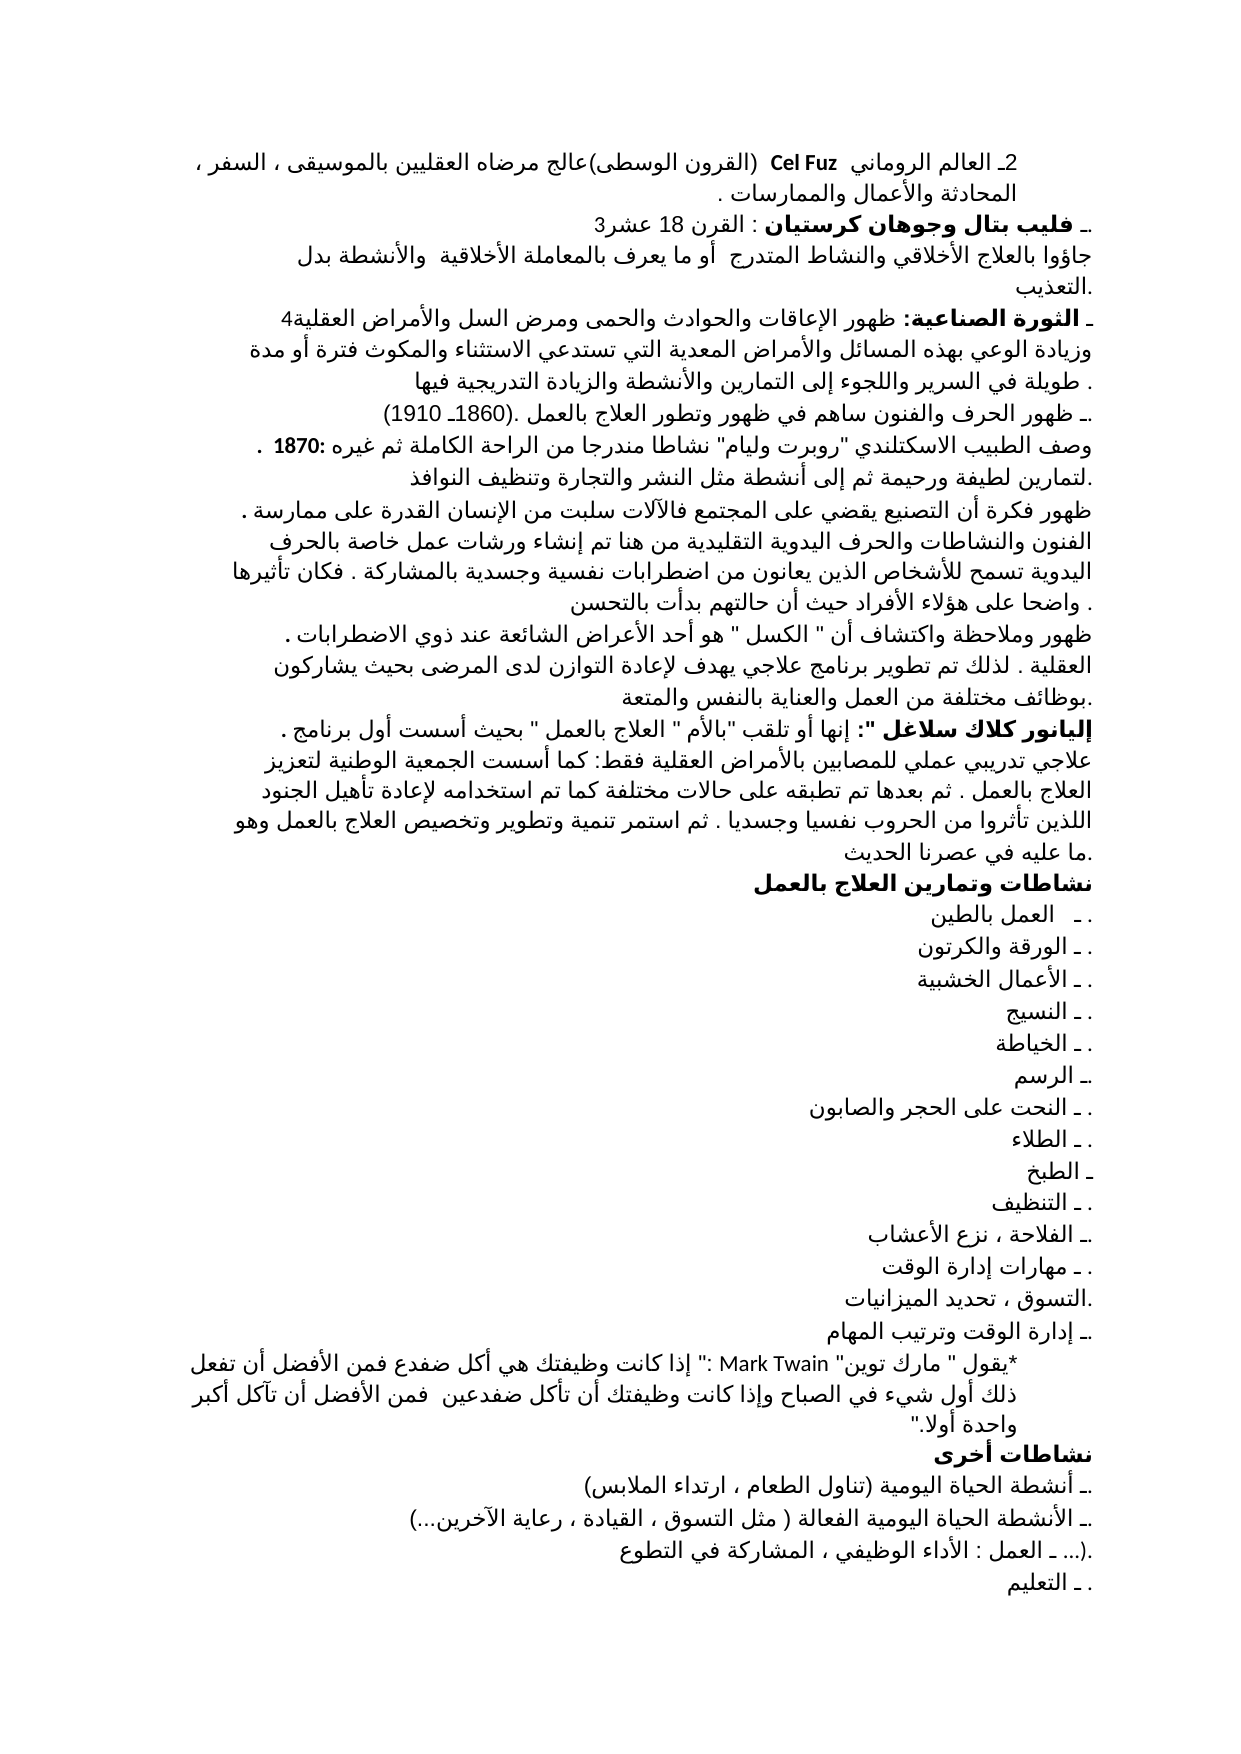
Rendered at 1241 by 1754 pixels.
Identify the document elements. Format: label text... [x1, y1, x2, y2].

list ـ مهارات إدارة الوقت . [223, 1252, 1093, 1280]
list . 1870: وصف الطبيب الاسكتلندي "روبرت وليام" نشاطا مندرجا من الراحة الكاملة ثم غيره لتمارين لطيفة ورحيمة ثم إلى أنشطة مثل النشر والتجارة وتنظيف النوافذ. [223, 431, 1093, 492]
list ـ الأنشطة الحياة اليومية الفعالة ( مثل التسوق ، القيادة ، رعاية الآخرين...). [223, 1504, 1093, 1532]
list ـ الرسم. [223, 1061, 1093, 1089]
list . ظهور وملاحظة واكتشاف أن " الكسل " هو أحد الأعراض الشائعة عند ذوي الاضطرابات العقلية . لذلك تم تطوير برنامج علاجي يهدف لإعادة التوازن لدى المرضى بحيث يشاركون بوظائف مختلفة من العمل والعناية بالنفس والمتعة. [223, 621, 1093, 711]
list 2ـ العالم الروماني Cel Fuz (القرون الوسطى)عالج مرضاه العقليين بالموسيقى ، السفر ، المحادثة والأعمال والممارسات . [148, 148, 1018, 206]
list التسوق ، تحديد الميزانيات. [223, 1284, 1093, 1313]
list ـ النحت على الحجر والصابون . [223, 1093, 1093, 1121]
list ـ إدارة الوقت وترتيب المهام. [223, 1317, 1093, 1345]
list . ظهور فكرة أن التصنيع يقضي على المجتمع فالآلات سلبت من الإنسان القدرة على ممارسة الفنون والنشاطات والحرف اليدوية التقليدية من هنا تم إنشاء ورشات عمل خاصة بالحرف اليدوية تسمح للأشخاص الذين يعانون من اضطرابات نفسية وجسدية بالمشاركة . فكان تأثيرها واضحا على هؤلاء الأفراد حيث أن حالتهم بدأت بالتحسن . [223, 496, 1093, 616]
list ـ التعليم . [223, 1568, 1093, 1596]
list ـ الطلاء . [223, 1126, 1093, 1154]
list ـ العمل : الأداء الوظيفي ، المشاركة في التطوع ...). [223, 1536, 1093, 1564]
list . إليانور كلاك سلاغل ": إنها أو تلقب "بالأم " العلاج بالعمل " بحيث أسست أول برنامج علاجي تدريبي عملي للمصابين بالأمراض العقلية فقط: كما أسست الجمعية الوطنية لتعزيز العلاج بالعمل . ثم بعدها تم تطبقه على حالات مختلفة كما تم استخدامه لإعادة تأهيل الجنود اللذين تأثروا من الحروب نفسيا وجسديا . ثم استمر تنمية وتطوير وتخصيص العلاج بالعمل وهو ما عليه في عصرنا الحديث. [223, 715, 1093, 866]
list 4ـ الثورة الصناعية: ظهور الإعاقات والحوادث والحمى ومرض السل والأمراض العقلية وزيادة الوعي بهذه المسائل والأمراض المعدية التي تستدعي الاستثناء والمكوث فترة أو مدة طويلة في السرير واللجوء إلى التمارين والأنشطة والزيادة التدريجية فيها . [223, 304, 1093, 395]
list 3ـ فليب بتال وجوهان كرستيان : القرن 18 عشر. [223, 210, 1093, 238]
list ـ ظهور الحرف والفنون ساهم في ظهور وتطور العلاج بالعمل .(1860ـ 1910). [223, 399, 1093, 427]
list ـ الطبخ [223, 1158, 1093, 1184]
list ـ الخياطة . [223, 1029, 1093, 1057]
list ـ الأعمال الخشبية . [223, 965, 1093, 993]
list ـ التنظيف . [223, 1188, 1093, 1216]
list ـ الفلاحة ، نزع الأعشاب. [223, 1220, 1093, 1248]
list نشاطات وتمارين العلاج بالعمل [223, 870, 1093, 896]
list جاؤوا بالعلاج الأخلاقي والنشاط المتدرج أو ما يعرف بالمعاملة الأخلاقية والأنشطة بدل التعذيب. [223, 242, 1093, 300]
list ـ أنشطة الحياة اليومية (تناول الطعام ، ارتداء الملابس). [223, 1471, 1093, 1499]
list نشاطات أخرى [223, 1441, 1093, 1468]
list *يقول " مارك توين" Mark Twain :" إذا كانت وظيفتك هي أكل ضفدع فمن الأفضل أن تفعل ذلك أول شيء في الصباح وإذا كانت وظيفتك أن تأكل ضفدعين فمن الأفضل أن تآكل أكبر واحدة أولا." [148, 1349, 1018, 1437]
list ـ الورقة والكرتون . [223, 932, 1093, 961]
list ـ النسيج . [223, 997, 1093, 1025]
list ـ العمل بالطين . [223, 900, 1093, 928]
